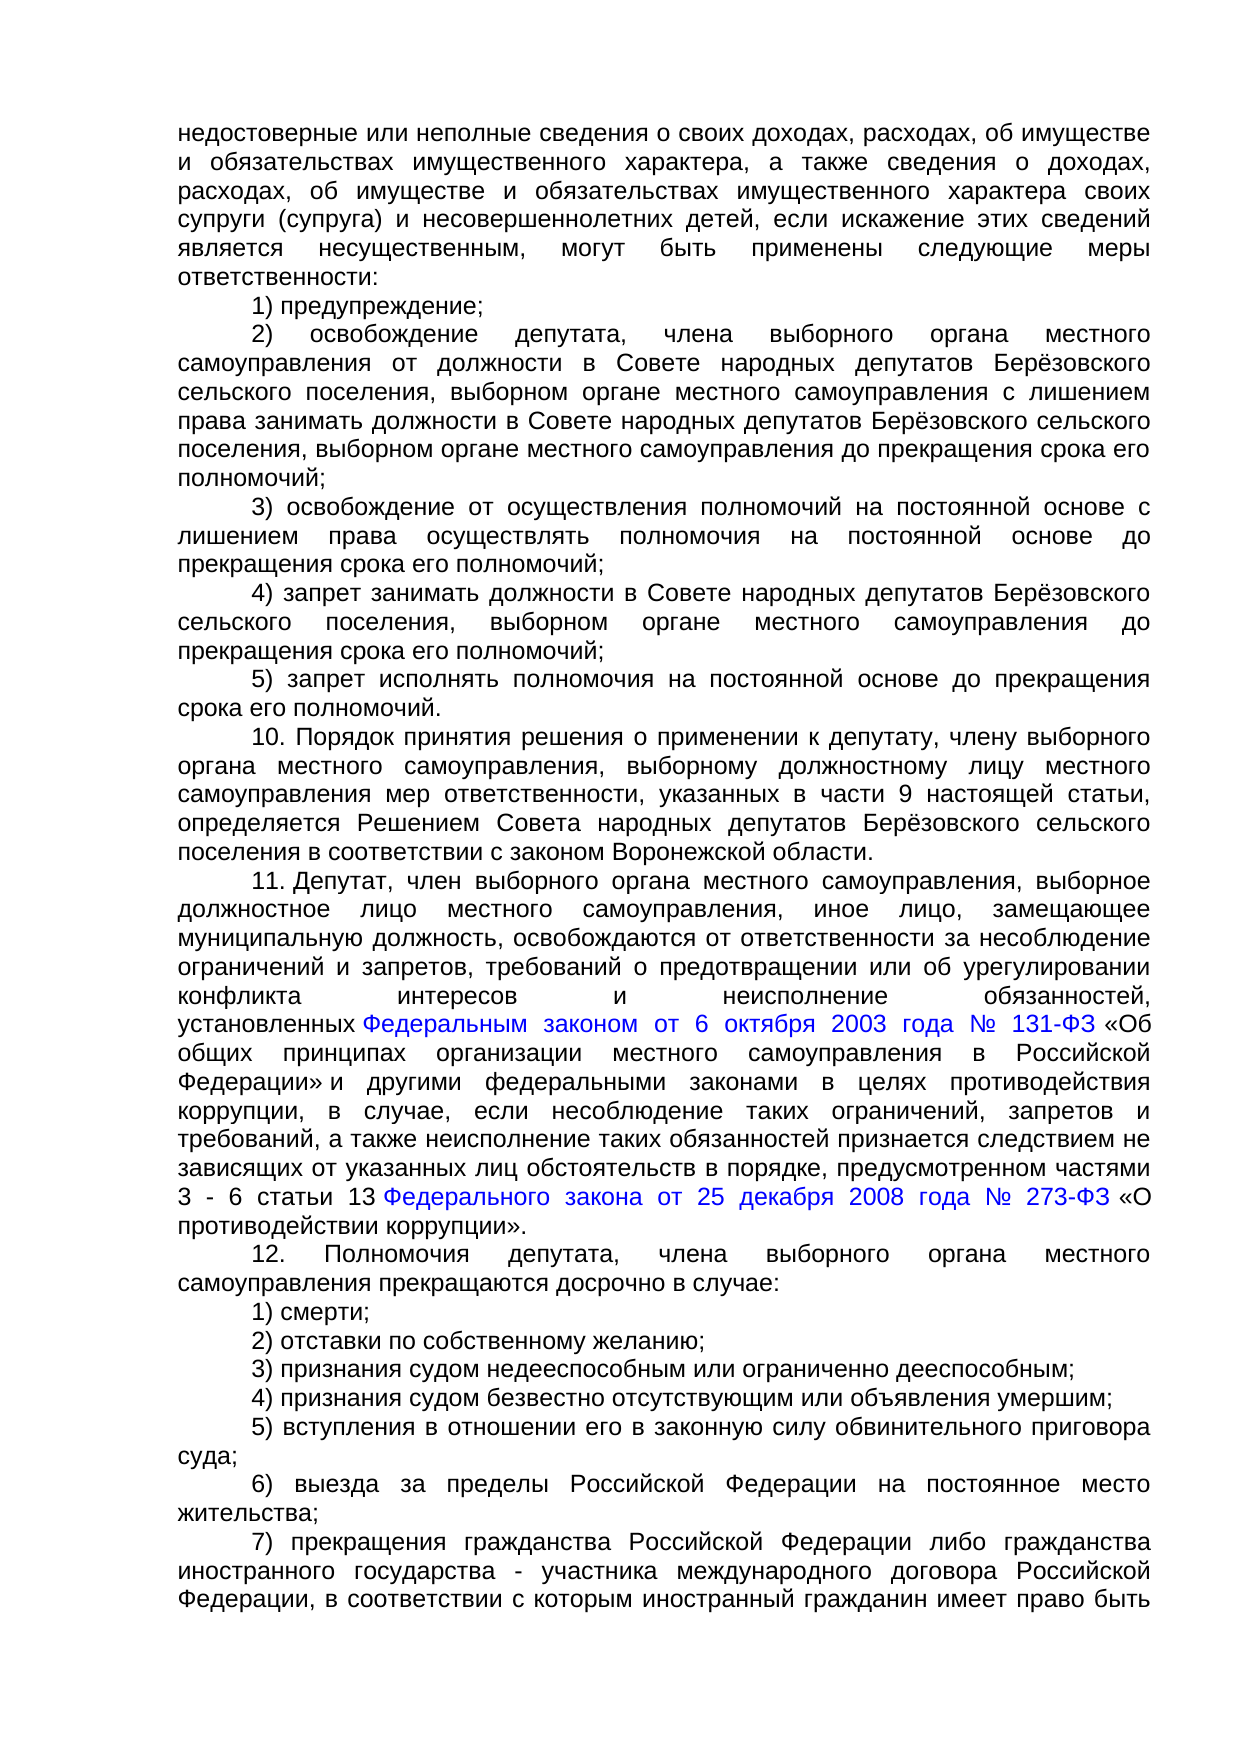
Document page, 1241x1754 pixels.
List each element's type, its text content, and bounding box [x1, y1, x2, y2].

text 3) освобождение от осуществления полномочий на постоянной основе с лишением права осуществлять полномочия на постоянной основе до прекращения срока его полномочий; [177, 492, 1152, 578]
text 1) предупреждение; [177, 291, 1152, 319]
text 12. Полномочия депутата, члена выборного органа местного самоуправления прекращаются досрочно в случае: [177, 1239, 1152, 1297]
text 10. Порядок принятия решения о применении к депутату, члену выборного органа местного самоуправления, выборному должностному лицу местного самоуправления мер ответственности, указанных в части 9 настоящей статьи, определяется Решением Совета народных депутатов Берёзовского сельского поселения в соответствии с законом Воронежской области. [177, 722, 1152, 866]
text 11. Депутат, член выборного органа местного самоуправления, выборное должностное лицо местного самоуправления, иное лицо, замещающее муниципальную должность, освобождаются от ответственности за несоблюдение ограничений и запретов, требований о предотвращении или об урегулировании конфликта интересов и неисполнение обязанностей, установленных Федеральным законом от 6 октября 2003 года № 131-ФЗ «Об общих принципах организации местного самоуправления в Российской Федерации» и другими федеральными законами в целях противодействия коррупции, в случае, если несоблюдение таких ограничений, запретов и требований, а также неисполнение таких обязанностей признается следствием не зависящих от указанных лиц обстоятельств в порядке, предусмотренном частями 3 - 6 статьи 13 Федерального закона от 25 декабря 2008 года № 273-ФЗ «О противодействии коррупции». [177, 1009, 1152, 1096]
text 2) освобождение депутата, члена выборного органа местного самоуправления от должности в Совете народных депутатов Берёзовского сельского поселения, выборном органе местного самоуправления с лишением права занимать должности в Совете народных депутатов Берёзовского сельского поселения, выборном органе местного самоуправления до прекращения срока его полномочий; [177, 319, 1152, 492]
text 1) смерти; [177, 1297, 1152, 1326]
text 4) запрет занимать должности в Совете народных депутатов Берёзовского сельского поселения, выборном органе местного самоуправления до прекращения срока его полномочий; [177, 578, 1152, 664]
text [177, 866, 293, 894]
text 4) признания судом безвестно отсутствующим или объявления умершим; [177, 1383, 1152, 1412]
text 3) признания судом недееспособным или ограниченно дееспособным; [177, 1354, 1152, 1383]
text 5) запрет исполнять полномочия на постоянной основе до прекращения срока его полномочий. [177, 664, 1152, 722]
text 2) отставки по собственному желанию; [177, 1326, 1152, 1354]
text 6) выезда за пределы Российской Федерации на постоянное место жительства; [177, 1469, 1152, 1527]
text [177, 1527, 1152, 1613]
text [177, 118, 1152, 291]
text 5) вступления в отношении его в законную силу обвинительного приговора суда; [177, 1412, 1152, 1469]
